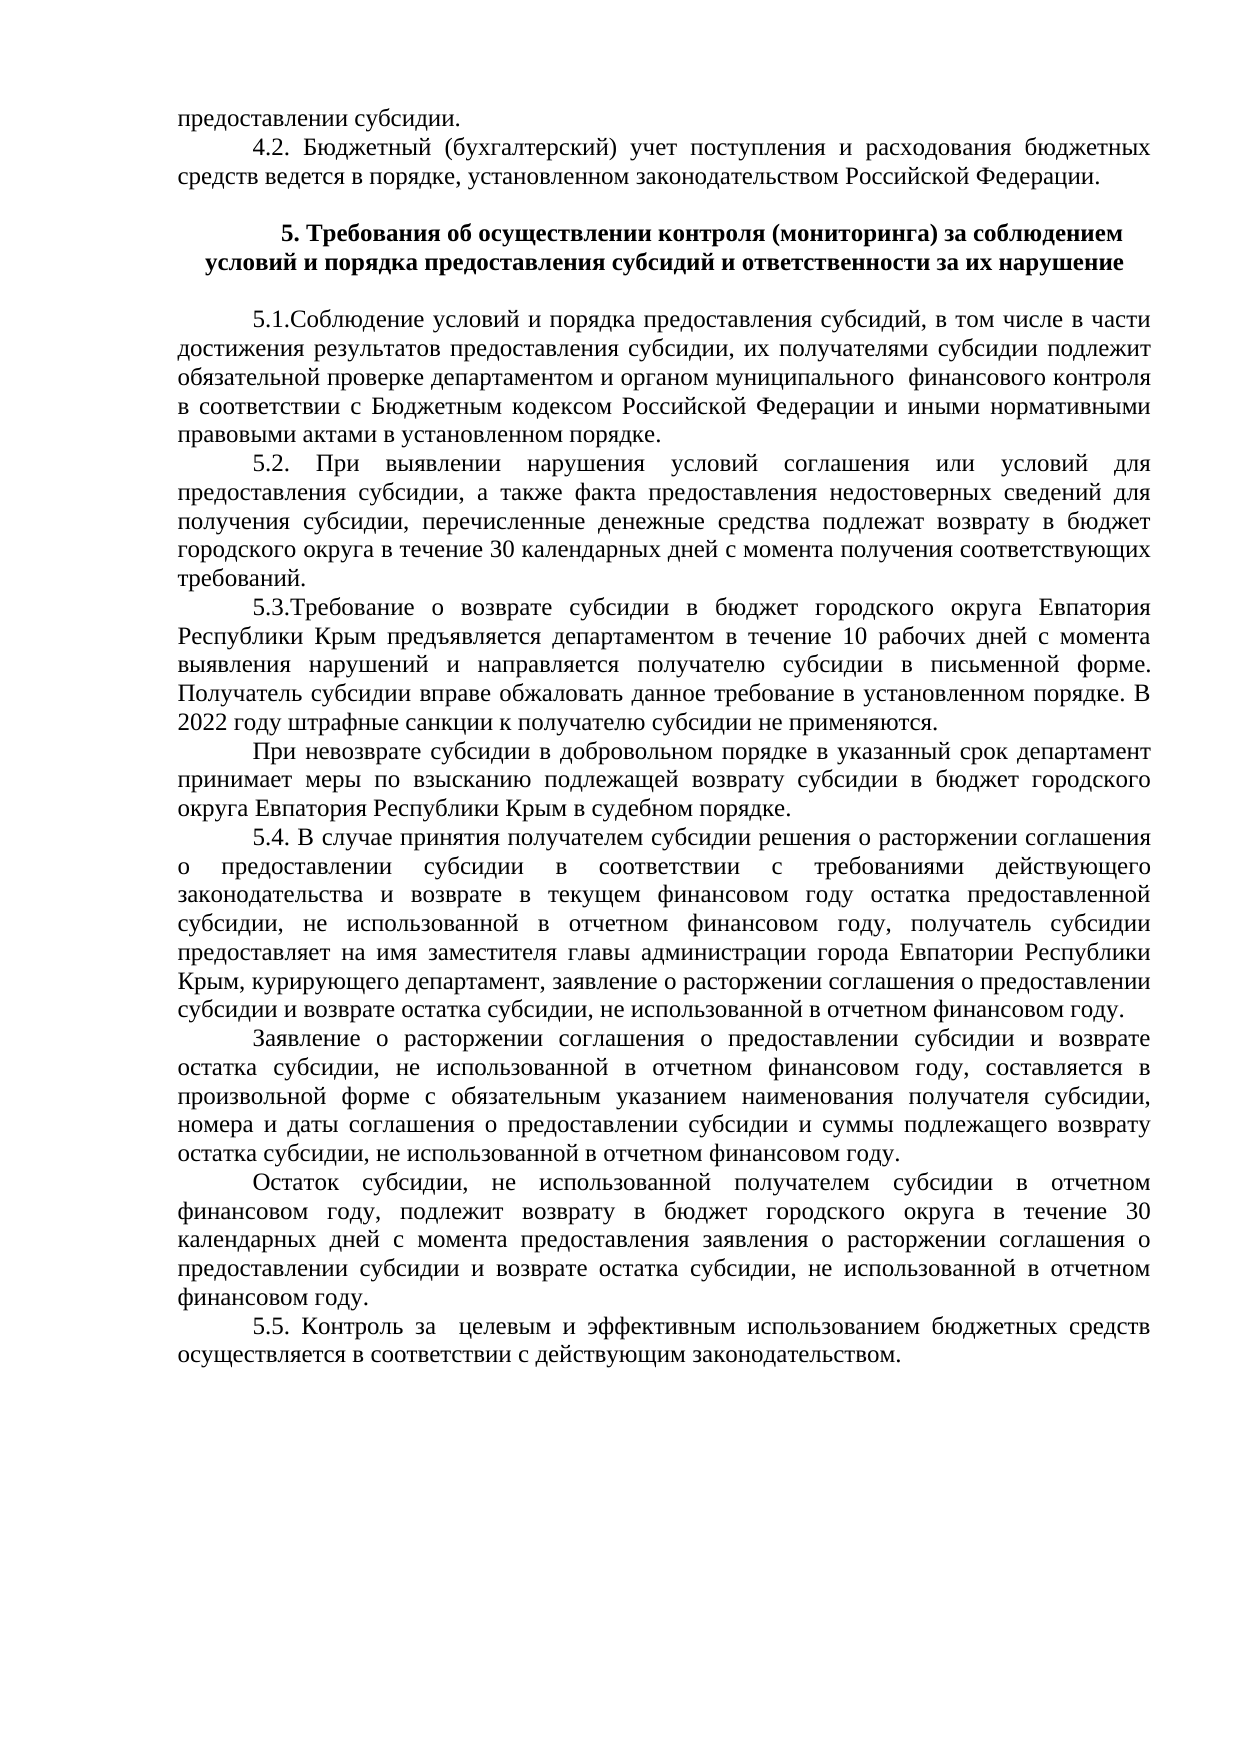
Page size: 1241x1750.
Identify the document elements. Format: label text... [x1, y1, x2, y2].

text При невозврате субсидии в добровольном порядке в указанный срок департамент принимает меры по взысканию подлежащей возврату субсидии в бюджет городского округа Евпатория Республики Крым в судебном порядке. [177, 736, 1152, 822]
text 5.5. Контроль за целевым и эффективным использованием бюджетных средств осуществляется в соответствии с действующим законодательством. [177, 1311, 1152, 1368]
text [177, 103, 1152, 132]
text 5.4. В случае принятия получателем субсидии решения о расторжении соглашения о предоставлении субсидии в соответствии с требованиями действующего законодательства и возврате в текущем финансовом году остатка предоставленной субсидии, не использованной в отчетном финансовом году, получатель субсидии предоставляет на имя заместителя главы администрации города Евпатории Республики Крым, курирующего департамент, заявление о расторжении соглашения о предоставлении субсидии и возврате остатка субсидии, не использованной в отчетном финансовом году. [177, 822, 1152, 1023]
text 5.1.Соблюдение условий и порядка предоставления субсидий, в том числе в части достижения результатов предоставления субсидии, их получателями субсидии подлежит обязательной проверке департаментом и органом муниципального финансового контроля в соответствии с Бюджетным кодексом Российской Федерации и иными нормативными правовыми актами в установленном порядке. [177, 304, 1152, 448]
text Заявление о расторжении соглашения о предоставлении субсидии и возврате остатка субсидии, не использованной в отчетном финансовом году, составляется в произвольной форме с обязательным указанием наименования получателя субсидии, номера и даты соглашения о предоставлении субсидии и суммы подлежащего возврату остатка субсидии, не использованной в отчетном финансовом году. [177, 1023, 1152, 1167]
text Остаток субсидии, не использованной получателем субсидии в отчетном финансовом году, подлежит возврату в бюджет городского округа в течение 30 календарных дней с момента предоставления заявления о расторжении соглашения о предоставлении субсидии и возврате остатка субсидии, не использованной в отчетном финансовом году. [177, 1167, 1152, 1311]
text 5.2. При выявлении нарушения условий соглашения или условий для предоставления субсидии, а также факта предоставления недостоверных сведений для получения субсидии, перечисленные денежные средства подлежат возврату в бюджет городского округа в течение 30 календарных дней с момента получения соответствующих требований. [177, 448, 1152, 592]
text 5.3.Требование о возврате субсидии в бюджет городского округа Евпатория Республики Крым предъявляется департаментом в течение 10 рабочих дней с момента выявления нарушений и направляется получателю субсидии в письменной форме. Получатель субсидии вправе обжаловать данное требование в установленном порядке. В 2022 году штрафные санкции к получателю субсидии не применяются. [177, 592, 1152, 736]
text 5. Требования об осуществлении контроля (мониторинга) за соблюдением условий и порядка предоставления субсидий и ответственности за их нарушение [177, 218, 1152, 276]
text 4.2. Бюджетный (бухгалтерский) учет поступления и расходования бюджетных средств ведется в порядке, установленном законодательством Российской Федерации. [177, 132, 1152, 189]
